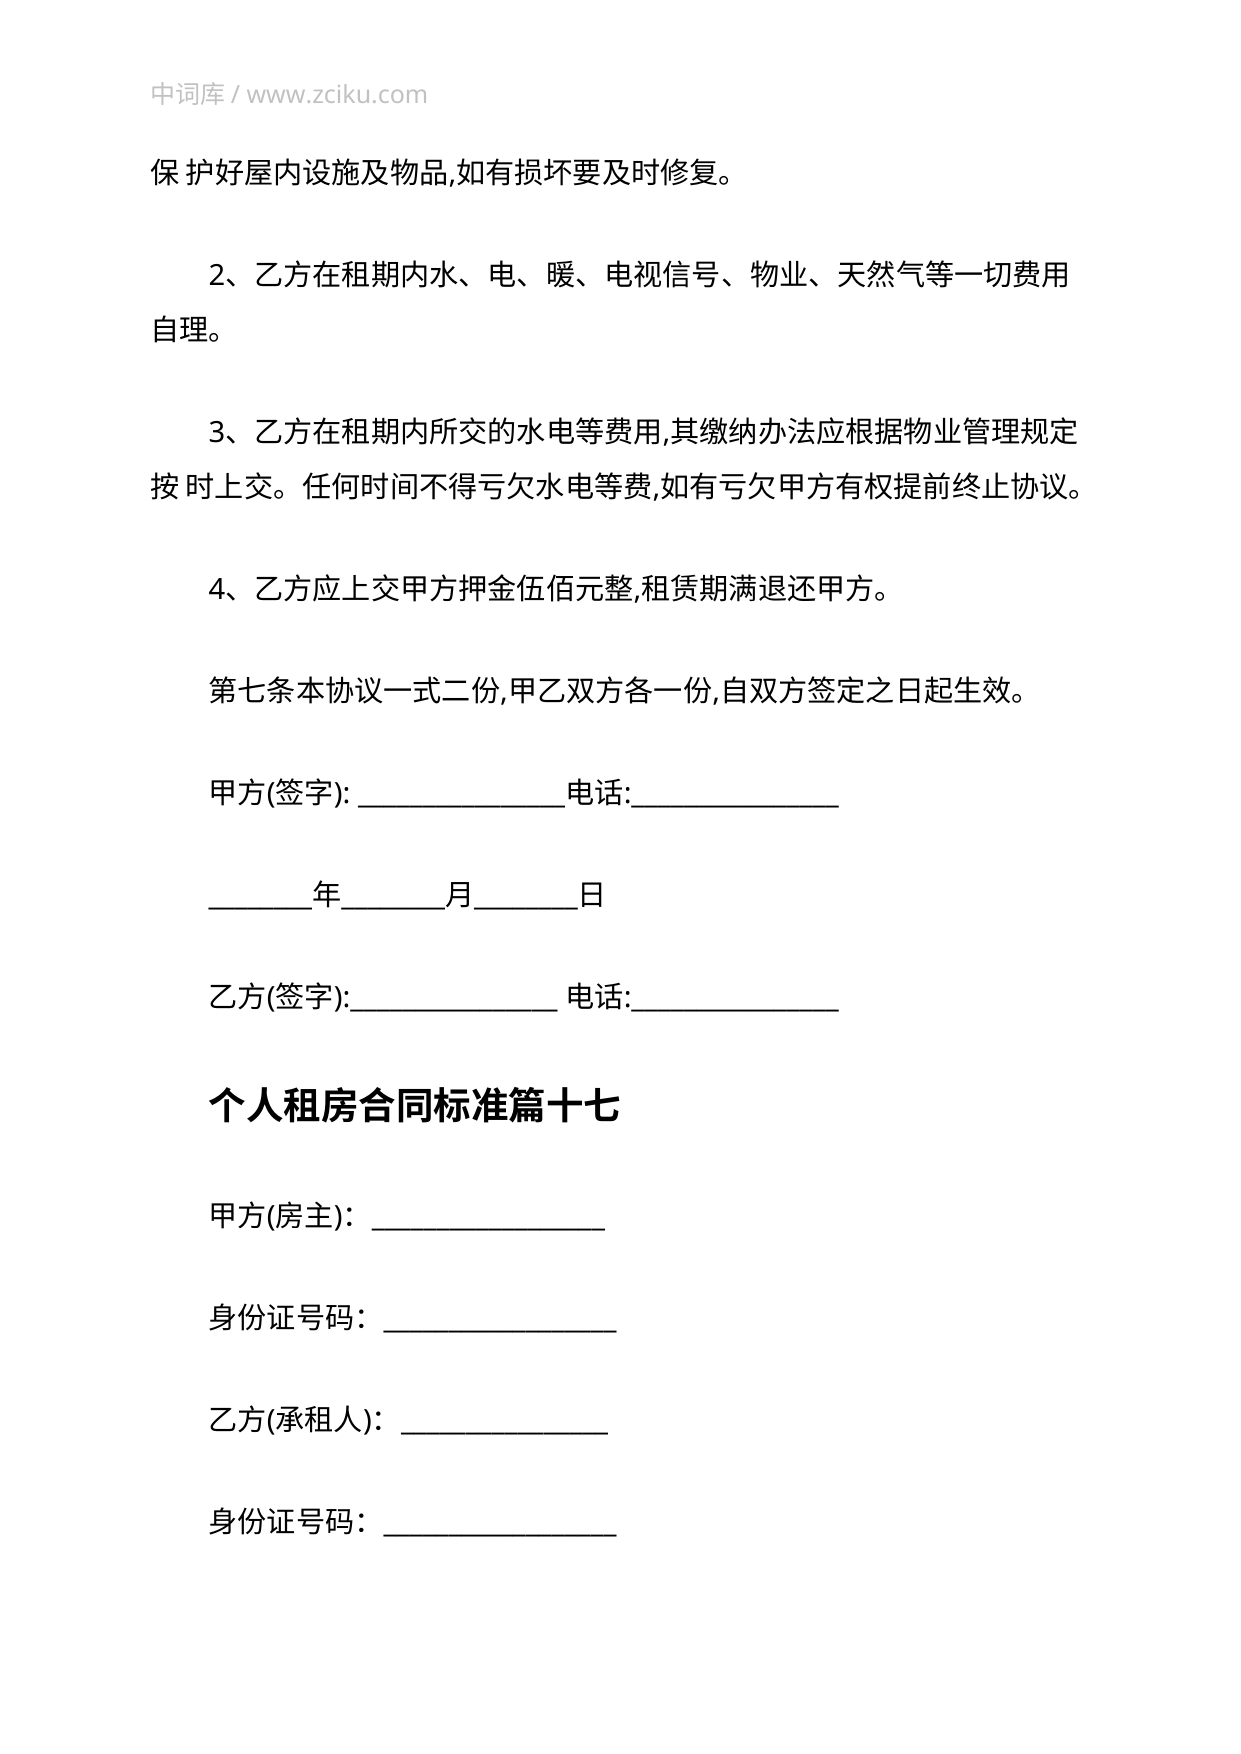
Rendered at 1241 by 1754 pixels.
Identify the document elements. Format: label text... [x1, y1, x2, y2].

text 个人租房合同标准篇十七 [150, 1076, 1090, 1130]
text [150, 150, 1090, 192]
text 甲方(签字): ________________电话:________________ [150, 770, 1090, 812]
text 2、乙方在租期内水、电、暖、电视信号、物业、天然气等一切费用自理。 [150, 252, 1090, 349]
text 4、乙方应上交甲方押金伍佰元整,租赁期满退还甲方。 [150, 566, 1090, 608]
text 第七条本协议一式二份,甲乙双方各一份,自双方签定之日起生效。 [150, 668, 1090, 710]
text 乙方(承租人)：________________ [150, 1397, 1090, 1439]
text 身份证号码：__________________ [150, 1499, 1090, 1541]
text 身份证号码：__________________ [150, 1295, 1090, 1337]
text 甲方(房主)：__________________ [150, 1193, 1090, 1235]
text ________年________月________日 [150, 872, 1090, 914]
text 乙方(签字):________________ 电话:________________ [150, 974, 1090, 1016]
text 3、乙方在租期内所交的水电等费用,其缴纳办法应根据物业管理规定按 时上交。任何时间不得亏欠水电等费,如有亏欠甲方有权提前终止协议。 [150, 409, 1090, 506]
